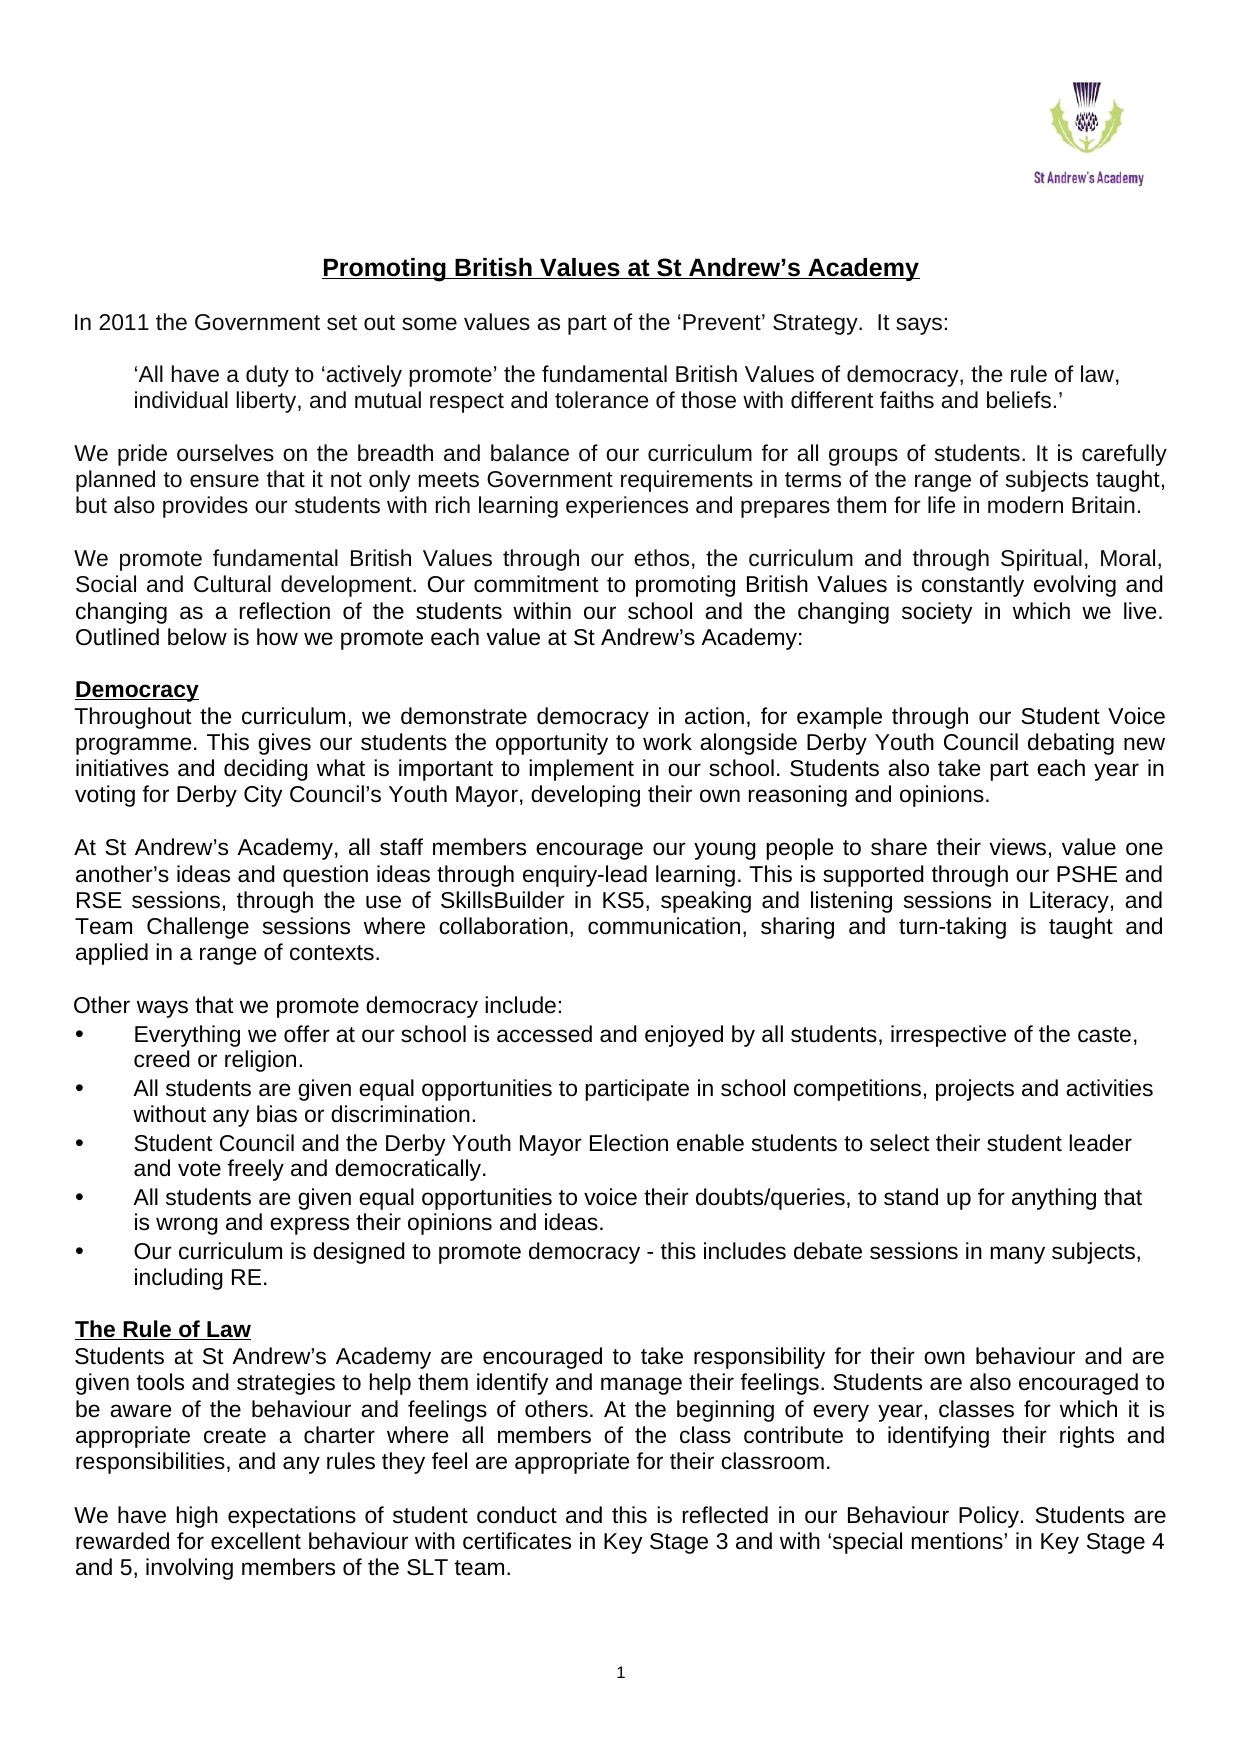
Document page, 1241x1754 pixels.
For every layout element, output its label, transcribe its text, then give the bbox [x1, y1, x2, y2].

text The Rule of Law [75, 1316, 1167, 1342]
text Students at St Andrew’s Academy are encouraged to take responsibility for their own behaviour and are given tools and strategies to help them identify and manage their feelings. Students are also encouraged to be aware of the behaviour and feelings of others. At the beginning of every year, classes for which it is appropriate create a charter where all members of the class contribute to identifying their rights and responsibilities, and any rules they feel are appropriate for their classroom. [74, 1343, 1167, 1474]
text We have high expectations of student conduct and this is reflected in our Behaviour Policy. Students are rewarded for excellent behaviour with certificates in Key Stage 3 and with ‘special mentions’ in Key Stage 4 and 5, involving members of the SLT team. [74, 1502, 1167, 1581]
list All students are given equal opportunities to voice their doubts/queries, to stand up for anything that is wrong and express their opinions and ideas. [75, 1184, 1164, 1235]
text Democracy [75, 676, 1167, 703]
text Other ways that we promote democracy include: [73, 992, 1167, 1018]
text We pride ourselves on the breadth and balance of our curriculum for all groups of students. It is carefully planned to ensure that it not only meets Government requirements in terms of the range of subjects taught, but also provides our students with rich learning experiences and prepares them for life in modern Britain. [74, 441, 1167, 518]
picture [1015, 75, 1164, 197]
list All students are given equal opportunities to participate in school competitions, projects and activities without any bias or discrimination. [75, 1075, 1164, 1127]
text Promoting British Values at St Andrew’s Academy [73, 253, 1169, 282]
text In 2011 the Government set out some values as part of the ‘Prevent’ Strategy. It says: [73, 308, 1167, 335]
text 1 [73, 1663, 1169, 1682]
text At St Andrew’s Academy, all staff members encourage our young people to share their views, value one another’s ideas and question ideas through enquiry-lead learning. This is supported through our PSHE and RSE sessions, through the use of SkillsBuilder in KS5, speaking and listening sessions in Literacy, and Team Challenge sessions where collaboration, communication, sharing and turn-taking is taught and applied in a range of contexts. [74, 835, 1164, 965]
list Our curriculum is designed to promote democracy - this includes debate sessions in many subjects, including RE. [75, 1238, 1164, 1290]
text ‘All have a duty to ‘actively promote’ the fundamental British Values of democracy, the rule of law, individual liberty, and mutual respect and tolerance of those with different faiths and beliefs.’ [133, 362, 1164, 414]
list Everything we offer at our school is accessed and enjoyed by all students, irrespective of the caste, creed or religion. [75, 1021, 1164, 1072]
list Student Council and the Derby Youth Mayor Election enable students to select their student leader and vote freely and democratically. [75, 1130, 1164, 1181]
text Throughout the curriculum, we demonstrate democracy in action, for example through our Student Voice programme. This gives our students the opportunity to work alongside Derby Youth Council debating new initiatives and deciding what is important to implement in our school. Students also take part each year in voting for Derby City Council’s Youth Mayor, developing their own reasoning and opinions. [74, 704, 1167, 807]
text We promote fundamental British Values through our ethos, the curriculum and through Spiritual, Moral, Social and Cultural development. Our commitment to promoting British Values is constantly evolving and changing as a reflection of the students within our school and the changing society in which we live. Outlined below is how we promote each value at St Andrew’s Academy: [74, 546, 1164, 650]
